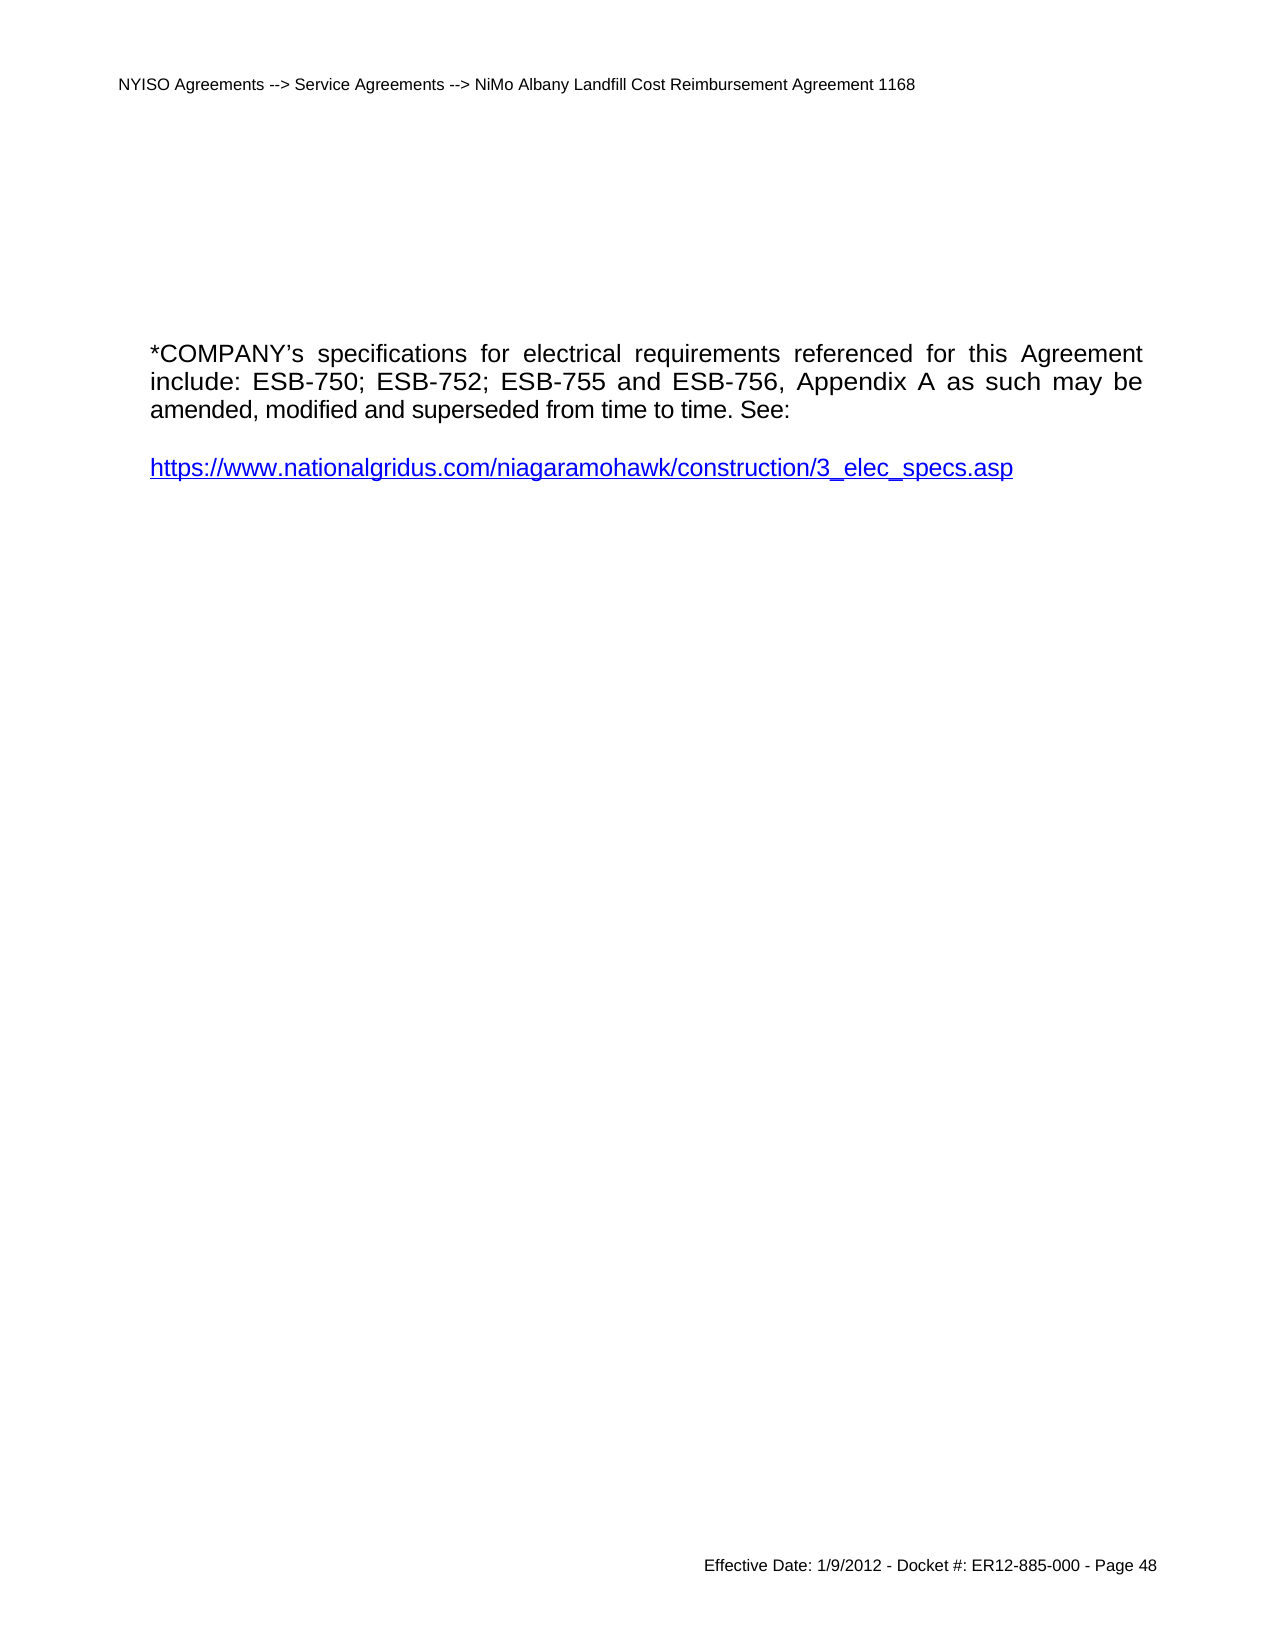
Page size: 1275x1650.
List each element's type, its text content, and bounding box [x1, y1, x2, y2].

text https://www.nationalgridus.com/niagaramohawk/construction/3_elec_specs.asp [150, 453, 1275, 483]
text *COMPANY’s specifications for electrical requirements referenced for this Agreement include: ESB-750; ESB-752; ESB-755 and ESB-756, Appendix A as such may be amended, modified and superseded from time to time. See: [150, 339, 1145, 424]
